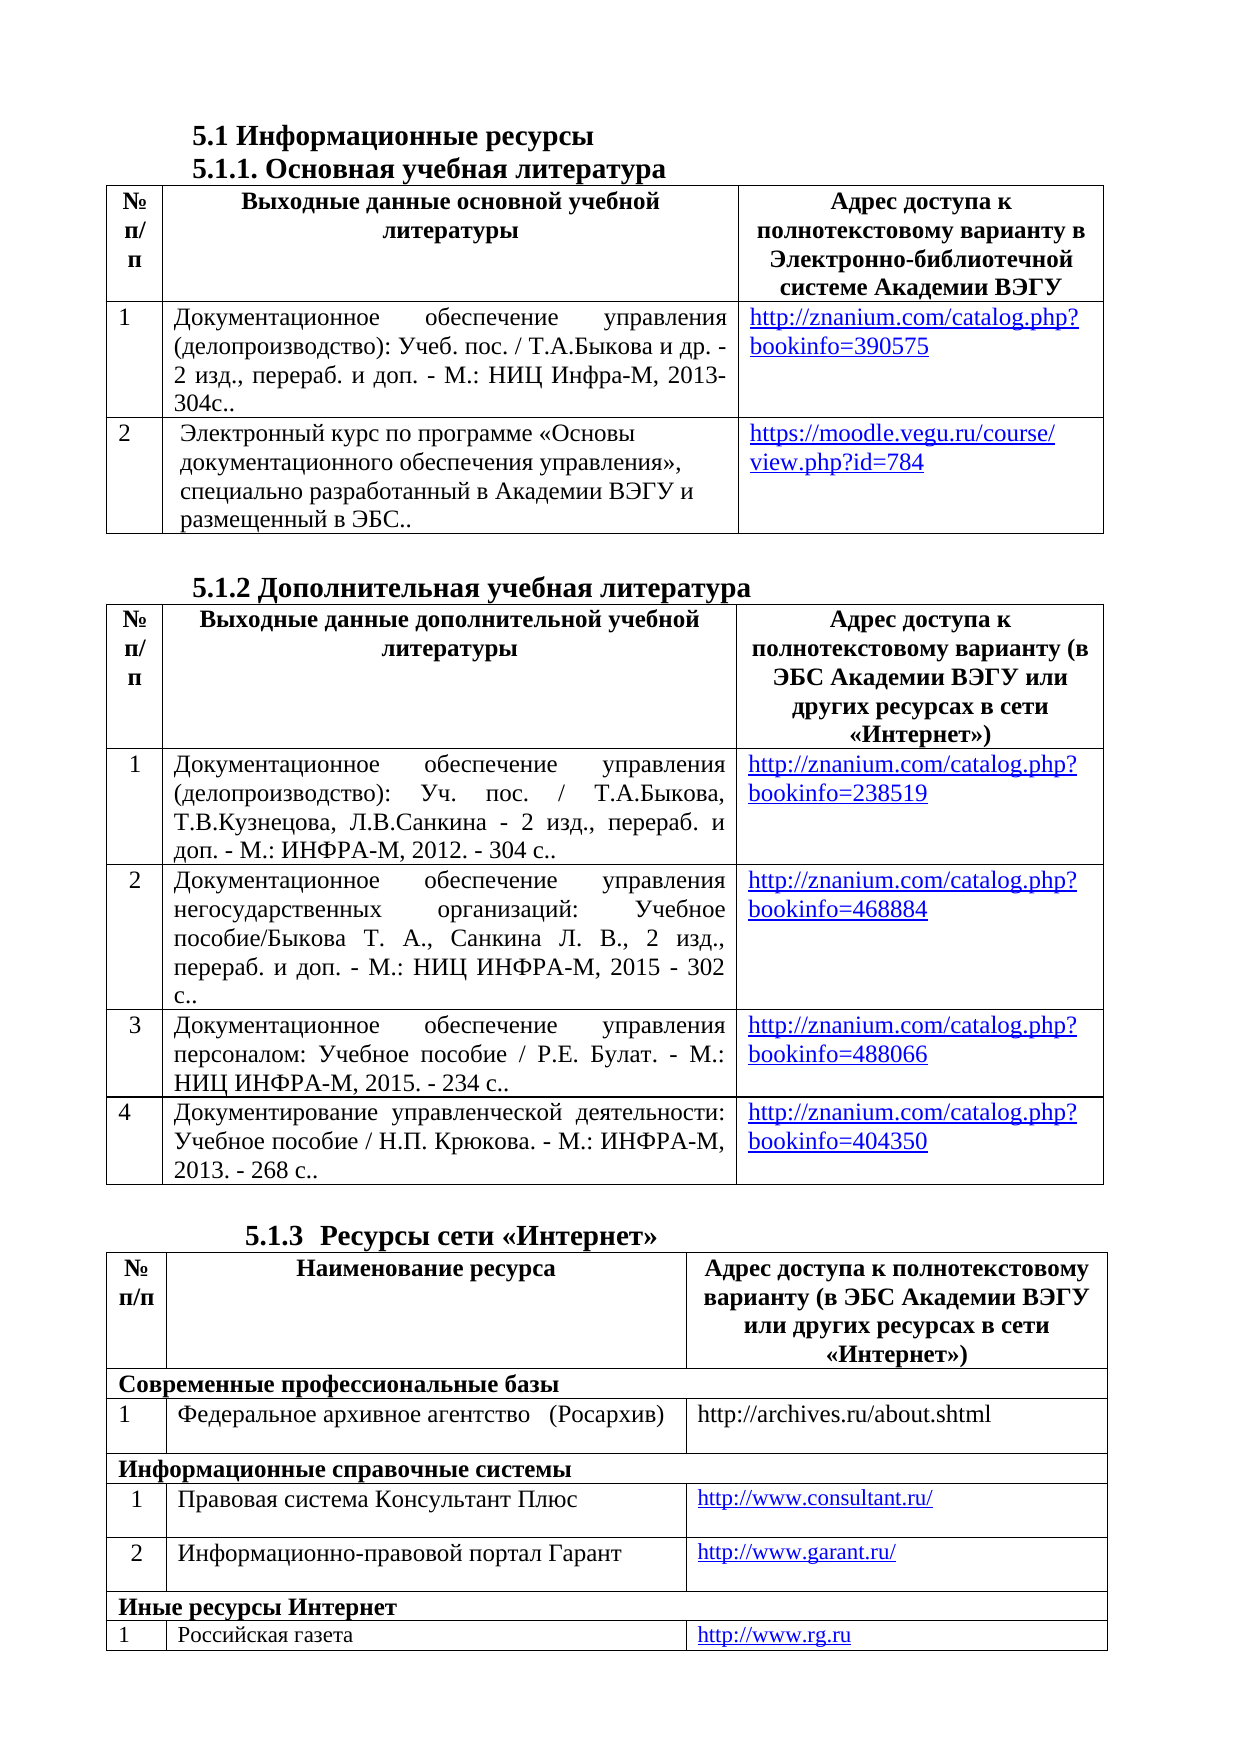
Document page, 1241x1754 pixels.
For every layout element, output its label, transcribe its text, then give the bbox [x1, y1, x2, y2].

text 5.1.1. Основная учебная литература [118, 152, 1122, 185]
table_cell 1 [107, 749, 162, 864]
table_cell Документирование управленческой деятельности: Учебное пособие / Н.П. Крюкова. - М.: ИНФРА-М, 2013. - 268 с.. [163, 1098, 736, 1184]
text 5.1.2 Дополнительная учебная литература [118, 570, 1122, 603]
table_header № п/п [107, 1253, 166, 1368]
table_header Выходные данные дополнительной учебной литературы [163, 605, 736, 748]
table_cell Правовая система Консультант Плюс [167, 1484, 686, 1537]
table_header № п/п [107, 605, 162, 748]
table_cell Информационные справочные системы [107, 1454, 1107, 1483]
table_cell Документационное обеспечение управления негосударственных организаций: Учебное пособие/Быкова Т. А., Санкина Л. В., 2 изд., перераб. и доп. - М.: НИЦ ИНФРА-М, 2015 - 302 с.. [163, 865, 736, 1009]
table_cell 1 [107, 1484, 166, 1537]
table_cell http://znanium.com/catalog.php?bookinfo=468884 [737, 865, 1103, 1009]
table_cell 2 [107, 865, 162, 1009]
table_header Выходные данные основной учебной литературы [163, 186, 738, 301]
table_cell http://www.garant.ru/ [687, 1538, 1107, 1591]
table_cell Российская газета [167, 1621, 686, 1650]
table_cell 1 [107, 1621, 166, 1650]
table_cell 4 [107, 1098, 162, 1184]
table_header Адрес доступа к полнотекстовому варианту (в ЭБС Академии ВЭГУ или других ресурсах в сети «Интернет») [687, 1253, 1107, 1368]
table_header Наименование ресурса [167, 1253, 686, 1368]
list Ресурсы сети «Интернет» [245, 1218, 1122, 1252]
table_cell Электронный курс по программе «Основы документационного обеспечения управления», специально разработанный в Академии ВЭГУ и размещенный в ЭБС.. [163, 418, 738, 533]
table_cell 1 [107, 302, 162, 417]
table_cell http://www.consultant.ru/ [687, 1484, 1107, 1537]
table_cell http://znanium.com/catalog.php?bookinfo=390575 [739, 302, 1103, 417]
table_cell http://archives.ru/about.shtml [687, 1399, 1107, 1453]
table_cell Документационное обеспечение управления (делопроизводство): Учеб. пос. / Т.А.Быкова и др. - 2 изд., перераб. и доп. - М.: НИЦ Инфра-М, 2013-304с.. [163, 302, 738, 417]
table_cell Федеральное архивное агентство (Росархив) [167, 1399, 686, 1453]
table_cell 1 [107, 1399, 166, 1453]
table_cell Иные ресурсы Интернет [107, 1592, 1107, 1620]
table_cell Информационно-правовой портал Гарант [167, 1538, 686, 1591]
table_header Адрес доступа к полнотекстовому варианту (в ЭБС Академии ВЭГУ или других ресурсах в сети «Интернет») [737, 605, 1103, 748]
table_cell Документационное обеспечение управления персоналом: Учебное пособие / Р.Е. Булат. - М.: НИЦ ИНФРА-М, 2015. - 234 с.. [163, 1010, 736, 1096]
table_cell https://moodle.vegu.ru/course/view.php?id=784 [739, 418, 1103, 533]
table_cell 3 [107, 1010, 162, 1096]
table_cell 2 [107, 1538, 166, 1591]
table_cell Документационное обеспечение управления (делопроизводство): Уч. пос. / Т.А.Быкова, Т.В.Кузнецова, Л.В.Санкина - 2 изд., перераб. и доп. - М.: ИНФРА-М, 2012. - 304 с.. [163, 749, 736, 864]
table_header Адрес доступа к полнотекстовому варианту в Электронно-библиотечной системе Академии ВЭГУ [739, 186, 1103, 301]
table_cell http://znanium.com/catalog.php?bookinfo=238519 [737, 749, 1103, 864]
table_cell 2 [107, 418, 162, 533]
table_cell Современные профессиональные базы [107, 1369, 1107, 1398]
text 5.1 Информационные ресурсы [118, 118, 1122, 152]
table_cell http://www.rg.ru [687, 1621, 1107, 1650]
table_cell http://znanium.com/catalog.php?bookinfo=488066 [737, 1010, 1103, 1096]
table_header № п/п [107, 186, 162, 301]
table_cell http://znanium.com/catalog.php?bookinfo=404350 [737, 1098, 1103, 1184]
